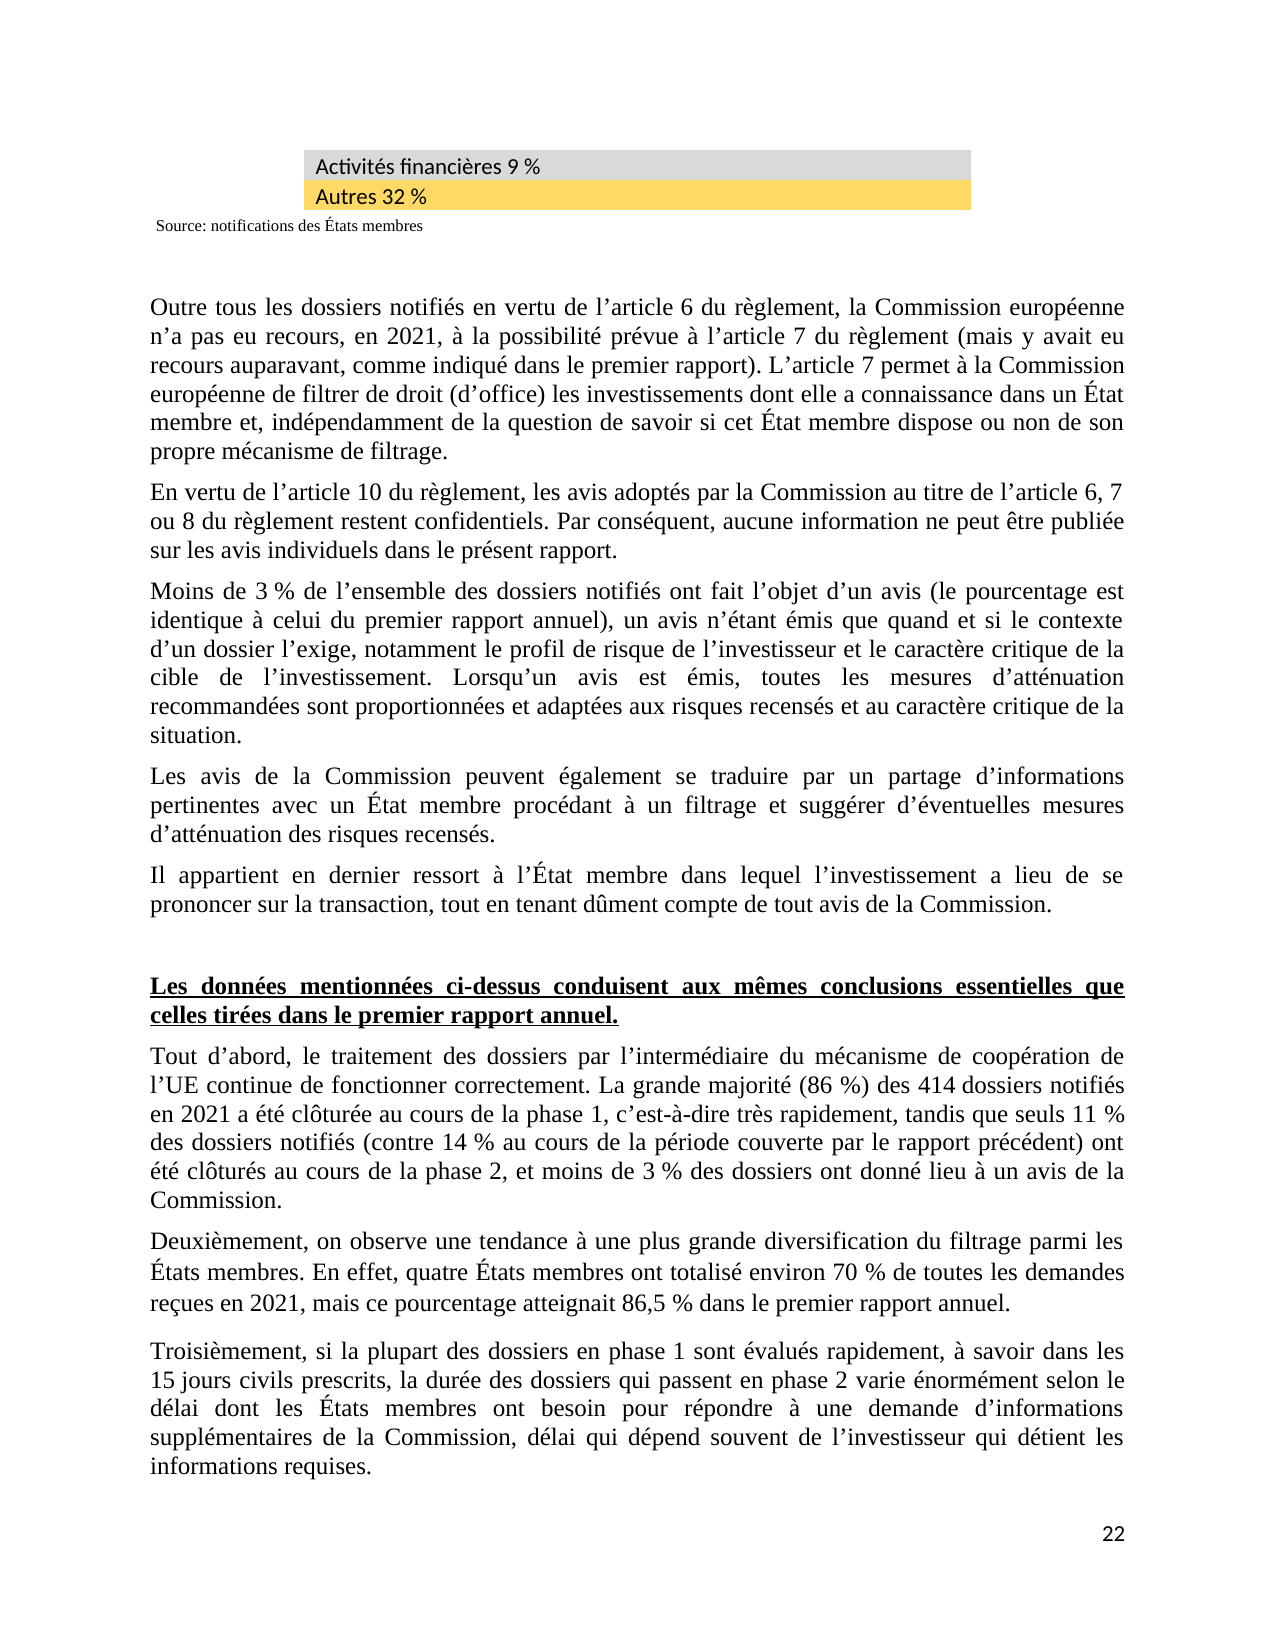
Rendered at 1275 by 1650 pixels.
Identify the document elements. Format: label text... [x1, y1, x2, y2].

text Les données mentionnées ci-dessus conduisent aux mêmes conclusions essentielles que celles tirées dans le premier rapport annuel. [150, 971, 1125, 996]
text Tout d’abord, le traitement des dossiers par l’intermédiaire du mécanisme de coopération de l’UE continue de fonctionner correctement. La grande majorité (86 %) des 414 dossiers notifiés en 2021 a été clôturée au cours de la phase 1, c’est-à-dire très rapidement, tandis que seuls 11 % des dossiers notifiés (contre 14 % au cours de la période couverte par le rapport précédent) ont été clôturés au cours de la phase 2, et moins de 3 % des dossiers ont donné lieu à un avis de la Commission. [150, 1041, 1125, 1214]
text Il appartient en dernier ressort à l’État membre dans lequel l’investissement a lieu de se prononcer sur la transaction, tout en tenant dûment compte de tout avis de la Commission. [150, 860, 1125, 917]
text Outre tous les dossiers notifiés en vertu de l’article 6 du règlement, la Commission européenne n’a pas eu recours, en 2021, à la possibilité prévue à l’article 7 du règlement (mais y avait eu recours auparavant, comme indiqué dans le premier rapport). L’article 7 permet à la Commission européenne de filtrer de droit (d’office) les investissements dont elle a connaissance dans un État membre et, indépendamment de la question de savoir si cet État membre dispose ou non de son propre mécanisme de filtrage. [150, 292, 1125, 465]
text Les avis de la Commission peuvent également se traduire par un partage d’informations pertinentes avec un État membre procédant à un filtrage et suggérer d’éventuelles mesures d’atténuation des risques recensés. [150, 761, 1125, 847]
text Troisièmement, si la plupart des dossiers en phase 1 sont évalués rapidement, à savoir dans les 15 jours civils prescrits, la durée des dossiers qui passent en phase 2 varie énormément selon le délai dont les États membres ont besoin pour répondre à une demande d’informations supplémentaires de la Commission, délai qui dépend souvent de l’investisseur qui détient les informations requises. [150, 1336, 1125, 1480]
text Deuxièmement, on observe une tendance à une plus grande diversification du filtrage parmi les États membres. En effet, quatre États membres ont totalisé environ 70 % de toutes les demandes reçues en 2021, mais ce pourcentage atteignait 86,5 % dans le premier rapport annuel. [150, 1226, 1125, 1317]
text En vertu de l’article 10 du règlement, les avis adoptés par la Commission au titre de l’article 6, 7 ou 8 du règlement restent confidentiels. Par conséquent, aucune information ne peut être publiée sur les avis individuels dans le présent rapport. [150, 477, 1125, 564]
text Les données mentionnées ci-dessus conduisent aux mêmes conclusions essentielles que celles tirées dans le premier rapport annuel. [150, 998, 1125, 1029]
table_cell Activités financières 9 % [304, 150, 971, 180]
text Moins de 3 % de l’ensemble des dossiers notifiés ont fait l’objet d’un avis (le pourcentage est identique à celui du premier rapport annuel), un avis n’étant émis que quand et si le contexte d’un dossier l’exige, notamment le profil de risque de l’investisseur et le caractère critique de la cible de l’investissement. Lorsqu’un avis est émis, toutes les mesures d’atténuation recommandées sont proportionnées et adaptées aux risques recensés et au caractère critique de la situation. [150, 576, 1125, 749]
table_cell Autres 32 % [304, 180, 971, 210]
